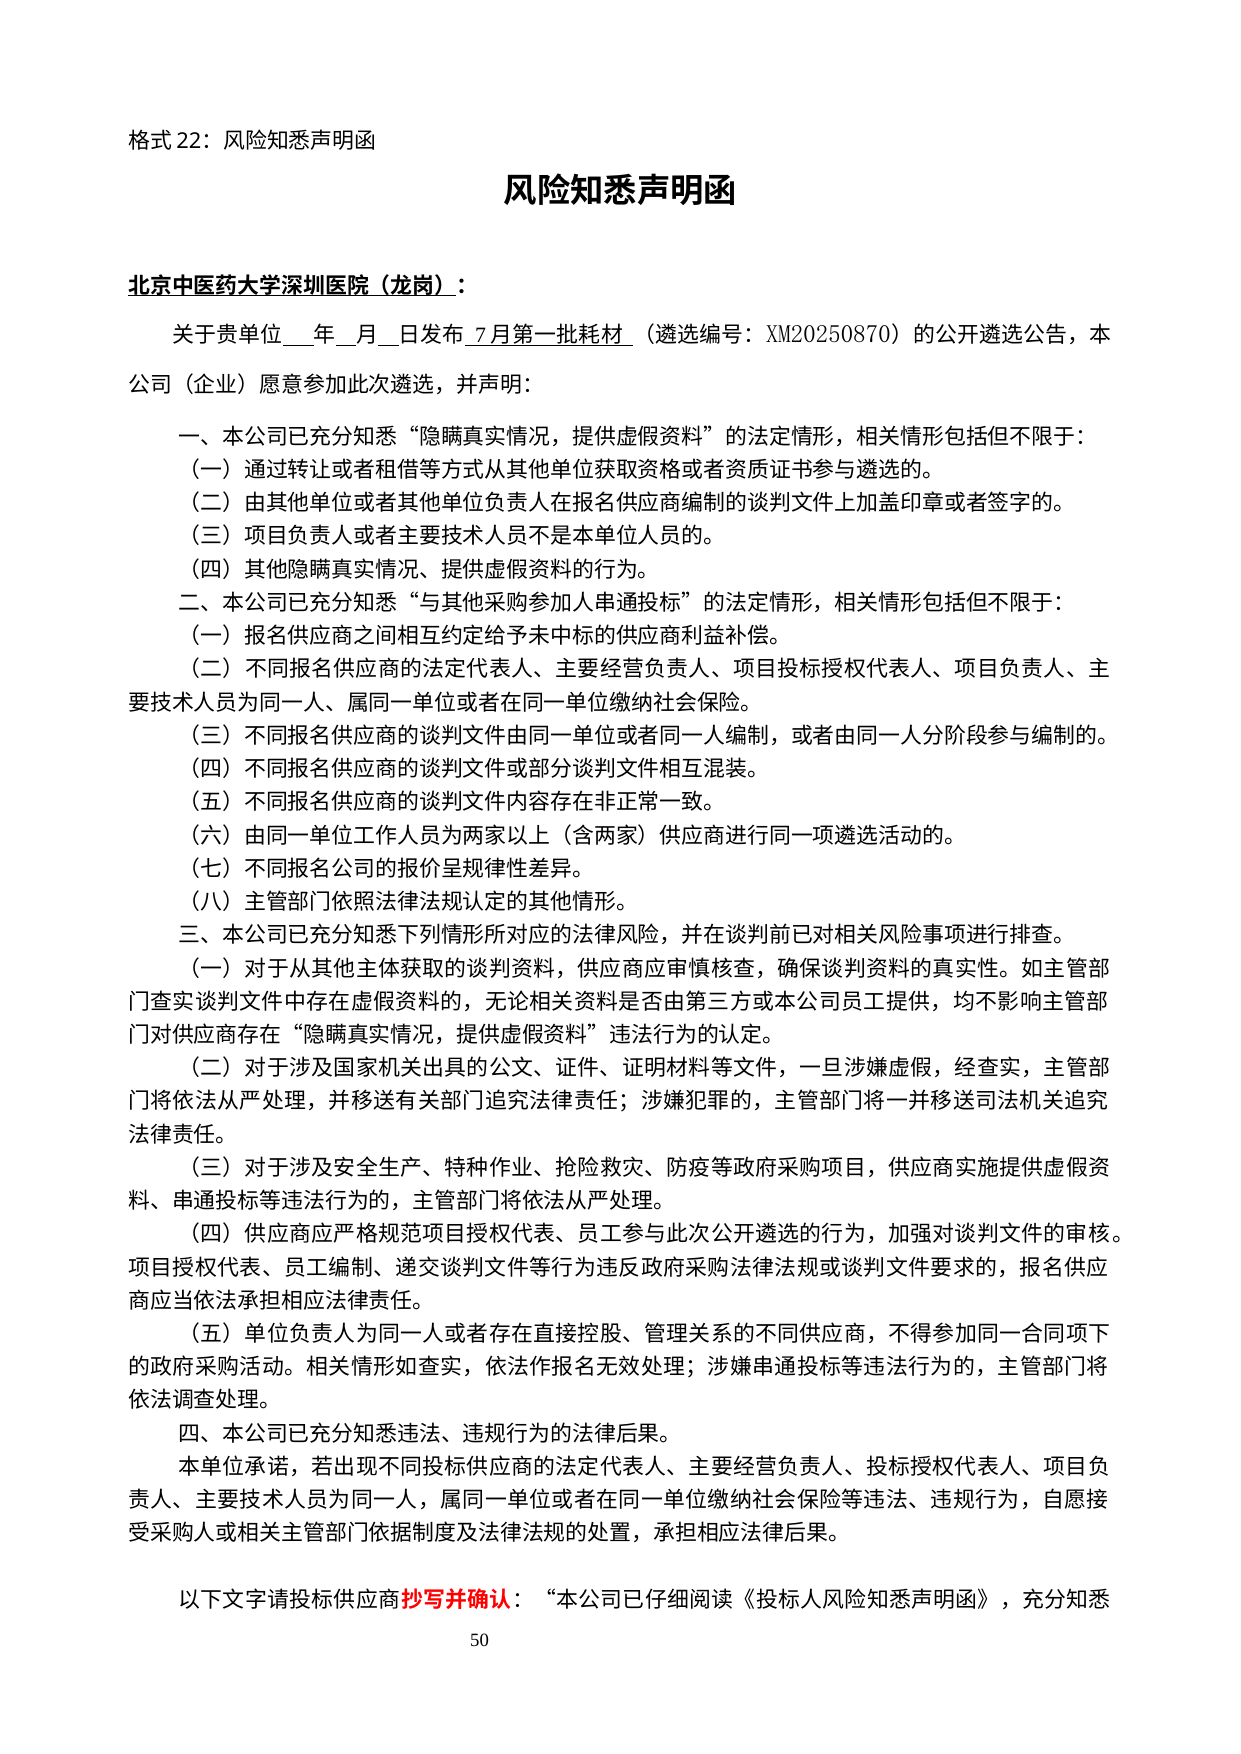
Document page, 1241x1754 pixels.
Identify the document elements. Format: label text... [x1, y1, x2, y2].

text （六）由同一单位工作人员为两家以上（含两家）供应商进行同一项遴选活动的。 [128, 817, 1112, 850]
text 风险知悉声明函 [128, 155, 1112, 222]
text （八）主管部门依照法律法规认定的其他情形。 [128, 883, 1112, 917]
text 本单位承诺，若出现不同投标供应商的法定代表人、主要经营负责人、投标授权代表人、项目负责人、主要技术人员为同一人，属同一单位或者在同一单位缴纳社会保险等违法、违规行为，自愿接受采购人或相关主管部门依据制度及法律法规的处置，承担相应法律后果。 [128, 1448, 1112, 1548]
text （二）不同报名供应商的法定代表人、主要经营负责人、项目投标授权代表人、项目负责人、主要技术人员为同一人、属同一单位或者在同一单位缴纳社会保险。 [128, 651, 1112, 717]
text 一、本公司已充分知悉“隐瞒真实情况，提供虚假资料”的法定情形，相关情形包括但不限于： [128, 418, 1112, 451]
text （五）不同报名供应商的谈判文件内容存在非正常一致。 [128, 784, 1112, 817]
text （四）供应商应严格规范项目授权代表、员工参与此次公开遴选的行为，加强对谈判文件的审核。项目授权代表、员工编制、递交谈判文件等行为违反政府采购法律法规或谈判文件要求的，报名供应商应当依法承担相应法律责任。 [128, 1216, 1112, 1315]
text 北京中医药大学深圳医院（龙岗）： [128, 267, 1112, 300]
text （四）其他隐瞒真实情况、提供虚假资料的行为。 [128, 551, 1112, 584]
text （五）单位负责人为同一人或者存在直接控股、管理关系的不同供应商，不得参加同一合同项下的政府采购活动。相关情形如查实，依法作报名无效处理；涉嫌串通投标等违法行为的，主管部门将依法调查处理。 [128, 1315, 1112, 1415]
text （三）项目负责人或者主要技术人员不是本单位人员的。 [128, 518, 1112, 551]
text （二）由其他单位或者其他单位负责人在报名供应商编制的谈判文件上加盖印章或者签字的。 [128, 484, 1112, 518]
text 关于贵单位 年 月 日发布 7月第一批耗材 （遴选编号：XM20250870）的公开遴选公告，本公司（企业）愿意参加此次遴选，并声明： [128, 317, 1112, 400]
text （一）通过转让或者租借等方式从其他单位获取资格或者资质证书参与遴选的。 [128, 451, 1112, 484]
text （三）不同报名供应商的谈判文件由同一单位或者同一人编制，或者由同一人分阶段参与编制的。 [128, 717, 1112, 750]
text 三、本公司已充分知悉下列情形所对应的法律风险，并在谈判前已对相关风险事项进行排查。 [128, 917, 1112, 950]
text 二、本公司已充分知悉“与其他采购参加人串通投标”的法定情形，相关情形包括但不限于： [128, 584, 1112, 617]
text 格式22：风险知悉声明函 [128, 122, 1003, 155]
text （三）对于涉及安全生产、特种作业、抢险救灾、防疫等政府采购项目，供应商实施提供虚假资料、串通投标等违法行为的，主管部门将依法从严处理。 [128, 1149, 1112, 1216]
text （七）不同报名公司的报价呈规律性差异。 [128, 850, 1112, 883]
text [128, 1581, 1112, 1614]
text （二）对于涉及国家机关出具的公文、证件、证明材料等文件，一旦涉嫌虚假，经查实，主管部门将依法从严处理，并移送有关部门追究法律责任；涉嫌犯罪的，主管部门将一并移送司法机关追究法律责任。 [128, 1049, 1112, 1149]
text （一）报名供应商之间相互约定给予未中标的供应商利益补偿。 [128, 617, 1112, 651]
text （一）对于从其他主体获取的谈判资料，供应商应审慎核查，确保谈判资料的真实性。如主管部门查实谈判文件中存在虚假资料的，无论相关资料是否由第三方或本公司员工提供，均不影响主管部门对供应商存在“隐瞒真实情况，提供虚假资料”违法行为的认定。 [128, 950, 1112, 1049]
text （四）不同报名供应商的谈判文件或部分谈判文件相互混装。 [128, 750, 1112, 784]
text 四、本公司已充分知悉违法、违规行为的法律后果。 [128, 1415, 1112, 1448]
